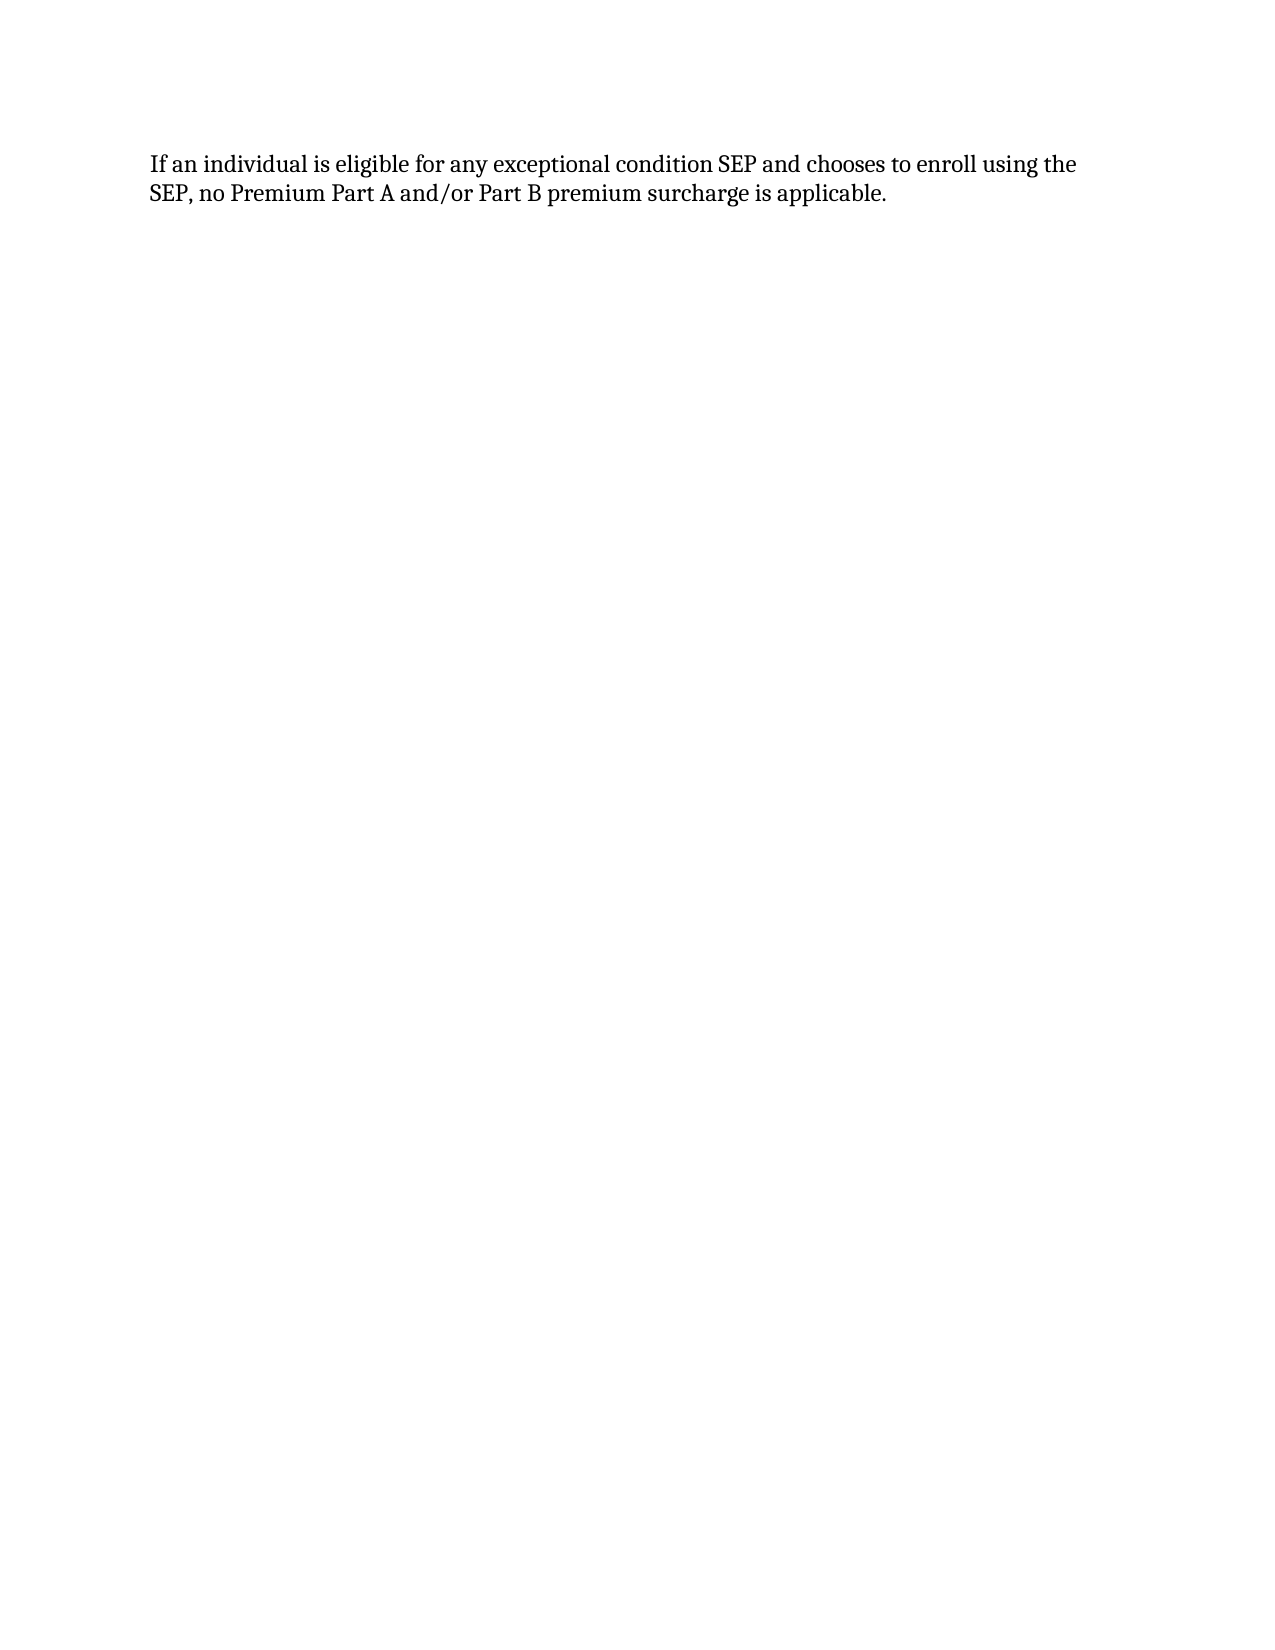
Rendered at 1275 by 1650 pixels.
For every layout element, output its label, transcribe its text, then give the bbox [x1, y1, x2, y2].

text If an individual is eligible for any exceptional condition SEP and chooses to enroll using the SEP, no Premium Part A and/or Part B premium surcharge is applicable. [150, 150, 1125, 207]
